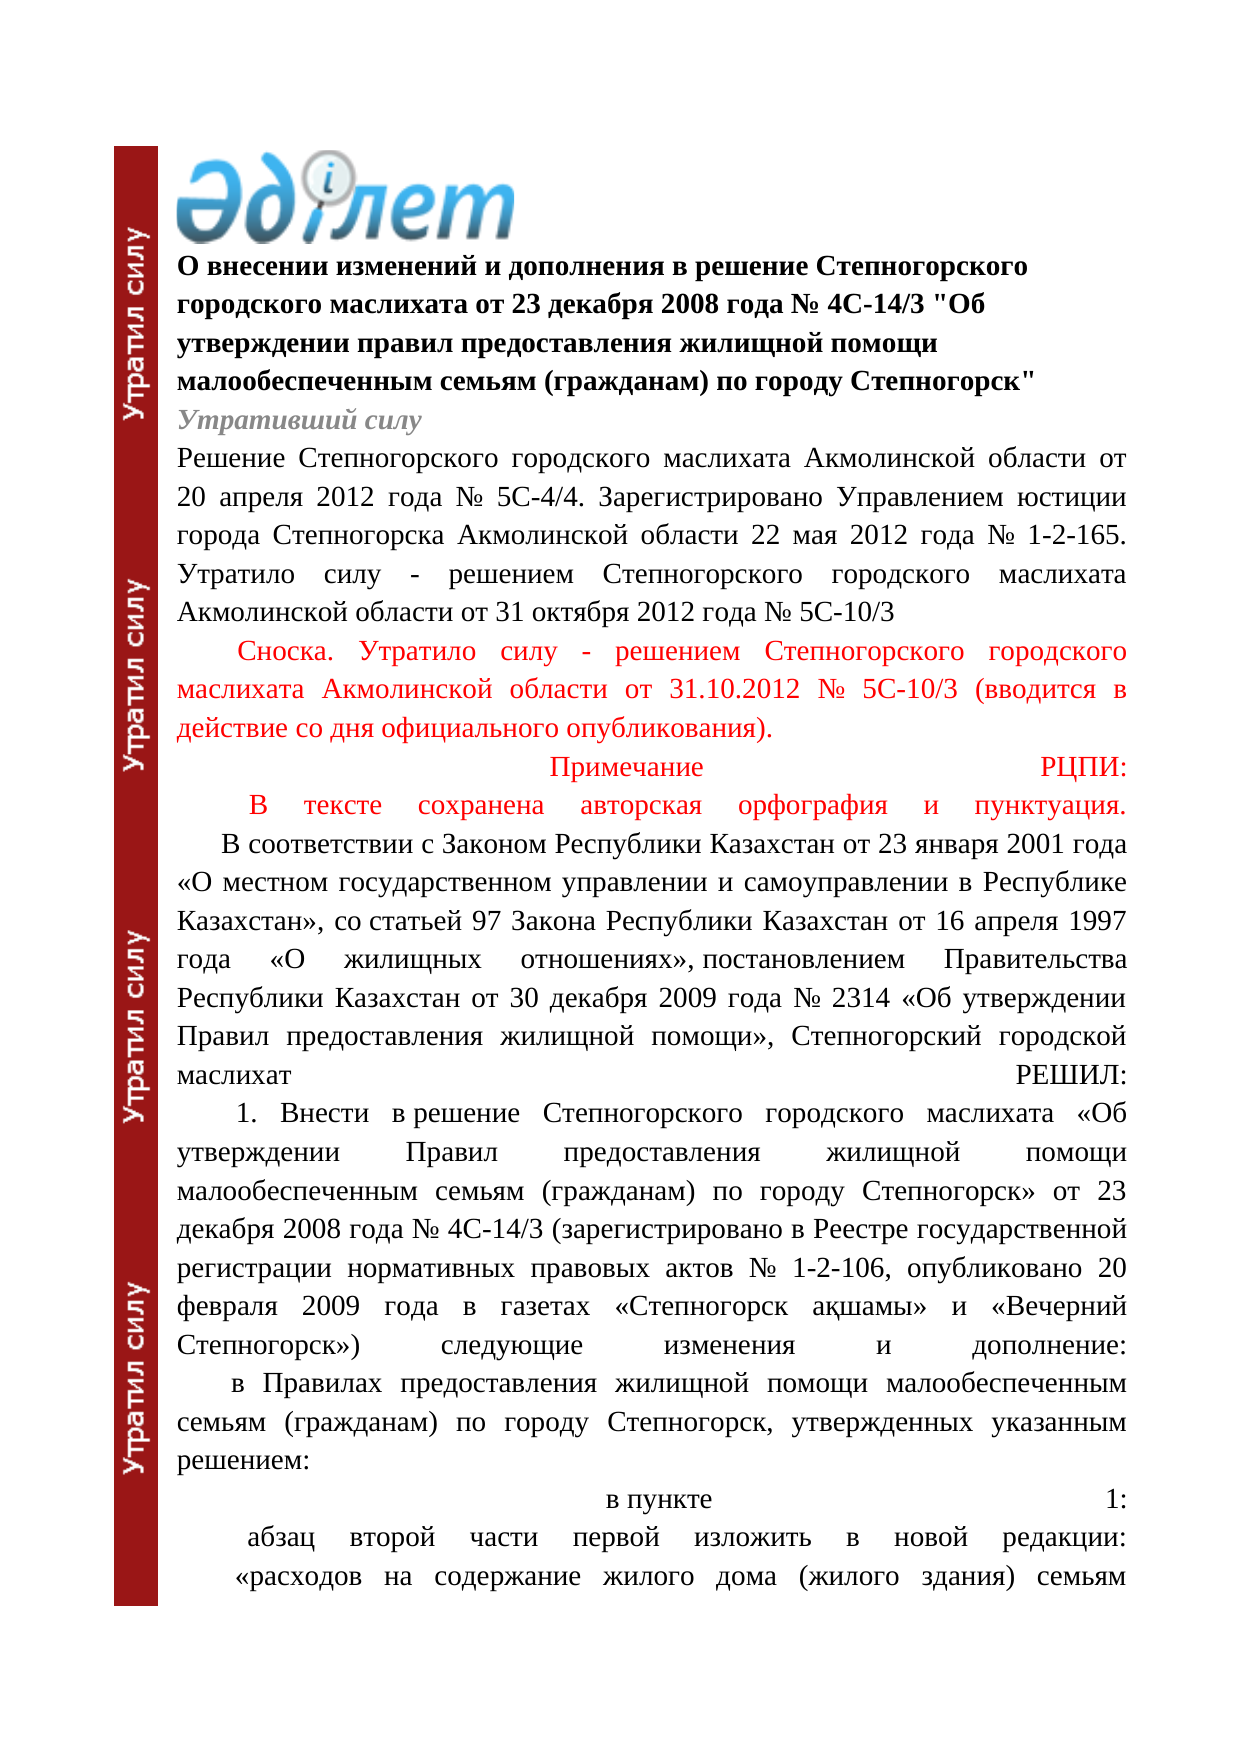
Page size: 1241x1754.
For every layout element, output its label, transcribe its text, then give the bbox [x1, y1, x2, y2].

text О внесении изменений и дополнения в решение Степногорского городского маслихата от 23 декабря 2008 года № 4С-14/3 "Об утверждении правил предоставления жилищной помощи малообеспеченным семьям (гражданам) по городу Степногорск" [112, 248, 1128, 397]
picture [176, 150, 515, 244]
picture [114, 397, 158, 402]
picture [114, 146, 158, 248]
picture [114, 628, 158, 633]
picture [114, 1592, 158, 1606]
picture [114, 744, 158, 749]
text Утративший силу [112, 402, 1128, 435]
picture [114, 435, 158, 440]
text Сноска. Утратило силу - решением Степногорского городского маслихата Акмолинской области от 31.10.2012 № 5С-10/3 (вводится в действие со дня официального опубликования). [112, 633, 1128, 744]
text Решение Степногорского городского маслихата Акмолинской области от 20 апреля 2012 года № 5С-4/4. Зарегистрировано Управлением юстиции города Степногорска Акмолинской области 22 мая 2012 года № 1-2-165. Утратило силу - решением Степногорского городского маслихата Акмолинской области от 31 октября 2012 года № 5С-10/3 [112, 440, 1128, 628]
